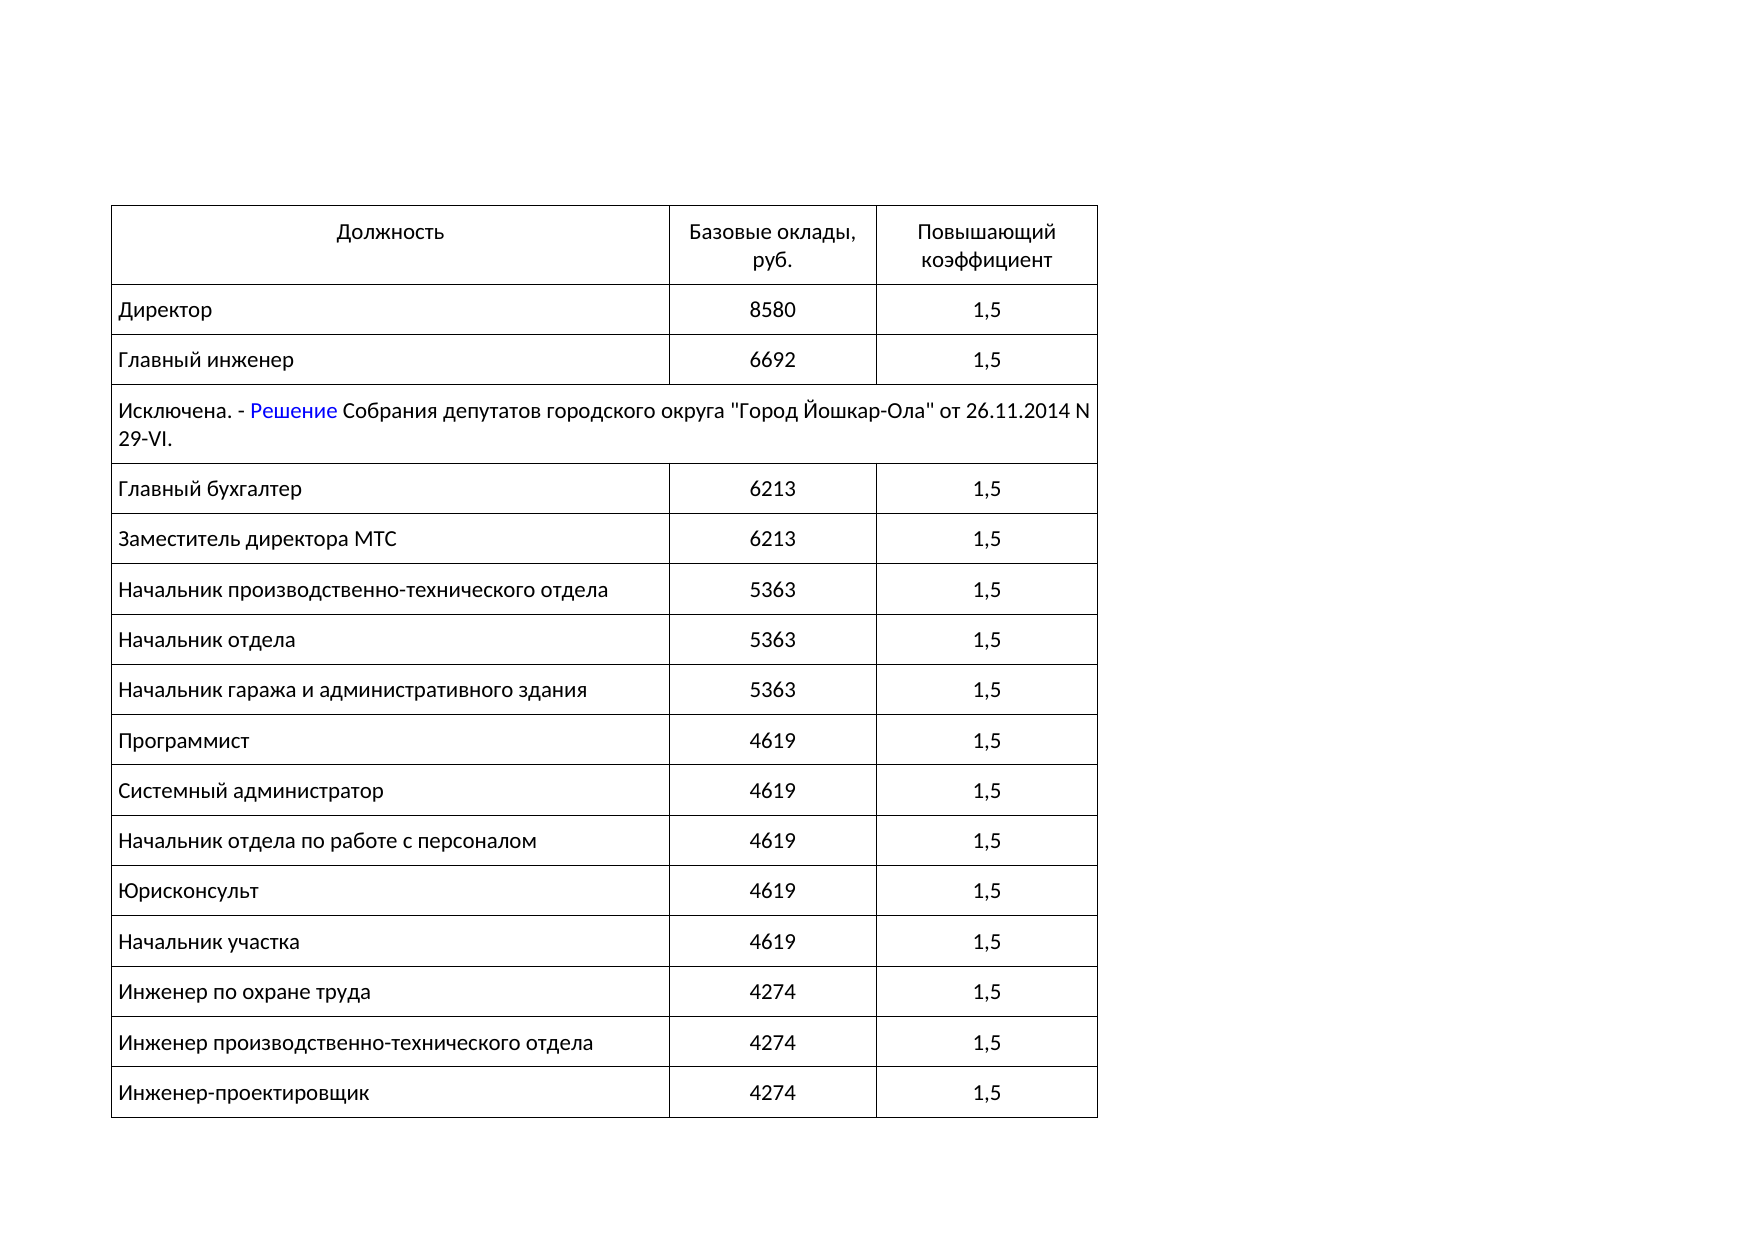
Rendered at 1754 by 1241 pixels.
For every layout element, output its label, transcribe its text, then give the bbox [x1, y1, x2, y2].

table_cell Главный бухгалтер [112, 464, 669, 513]
table_cell Исключена. - Решение Собрания депутатов городского округа "Город Йошкар-Ола" от 26.11.2014 N 29-VI. [112, 385, 1097, 462]
table_cell 4619 [670, 916, 876, 966]
table_cell 5363 [670, 564, 876, 613]
table_cell 1,5 [877, 564, 1097, 613]
table_cell Директор [112, 285, 669, 334]
table_cell Главный инженер [112, 335, 669, 384]
table_cell 4274 [670, 967, 876, 1016]
table_cell 5363 [670, 615, 876, 664]
table_cell Начальник производственно-технического отдела [112, 564, 669, 613]
table_cell Начальник отдела [112, 615, 669, 664]
table_cell 1,5 [877, 335, 1097, 384]
table_cell 1,5 [877, 464, 1097, 513]
table_cell 4274 [670, 1067, 876, 1117]
table_cell 4274 [670, 1017, 876, 1066]
table_header Базовые оклады, руб. [670, 206, 876, 283]
table_cell 6692 [670, 335, 876, 384]
table_cell 8580 [670, 285, 876, 334]
table_cell Инженер-проектировщик [112, 1067, 669, 1117]
table_cell 4619 [670, 765, 876, 815]
table_cell Заместитель директора МТС [112, 514, 669, 563]
table_cell 1,5 [877, 285, 1097, 334]
table_cell Начальник отдела по работе с персоналом [112, 816, 669, 865]
table_cell 4619 [670, 866, 876, 915]
table_cell 1,5 [877, 615, 1097, 664]
table_cell 6213 [670, 514, 876, 563]
table_cell Системный администратор [112, 765, 669, 815]
table_cell 4619 [670, 816, 876, 865]
table_cell Начальник участка [112, 916, 669, 966]
table_cell 1,5 [877, 916, 1097, 966]
table_cell 1,5 [877, 1017, 1097, 1066]
table_cell Начальник гаража и административного здания [112, 665, 669, 714]
table_cell Программист [112, 715, 669, 764]
table_cell Инженер по охране труда [112, 967, 669, 1016]
table_cell 6213 [670, 464, 876, 513]
table_header Повышающий коэффициент [877, 206, 1097, 283]
table_cell 1,5 [877, 665, 1097, 714]
table_cell Юрисконсульт [112, 866, 669, 915]
table_header Должность [112, 206, 669, 283]
table_cell 1,5 [877, 967, 1097, 1016]
table_cell 1,5 [877, 866, 1097, 915]
table_cell 1,5 [877, 816, 1097, 865]
table_cell 5363 [670, 665, 876, 714]
table_cell 1,5 [877, 715, 1097, 764]
table_cell 1,5 [877, 765, 1097, 815]
table_cell 4619 [670, 715, 876, 764]
table_cell 1,5 [877, 514, 1097, 563]
table_cell 1,5 [877, 1067, 1097, 1117]
table_cell Инженер производственно-технического отдела [112, 1017, 669, 1066]
